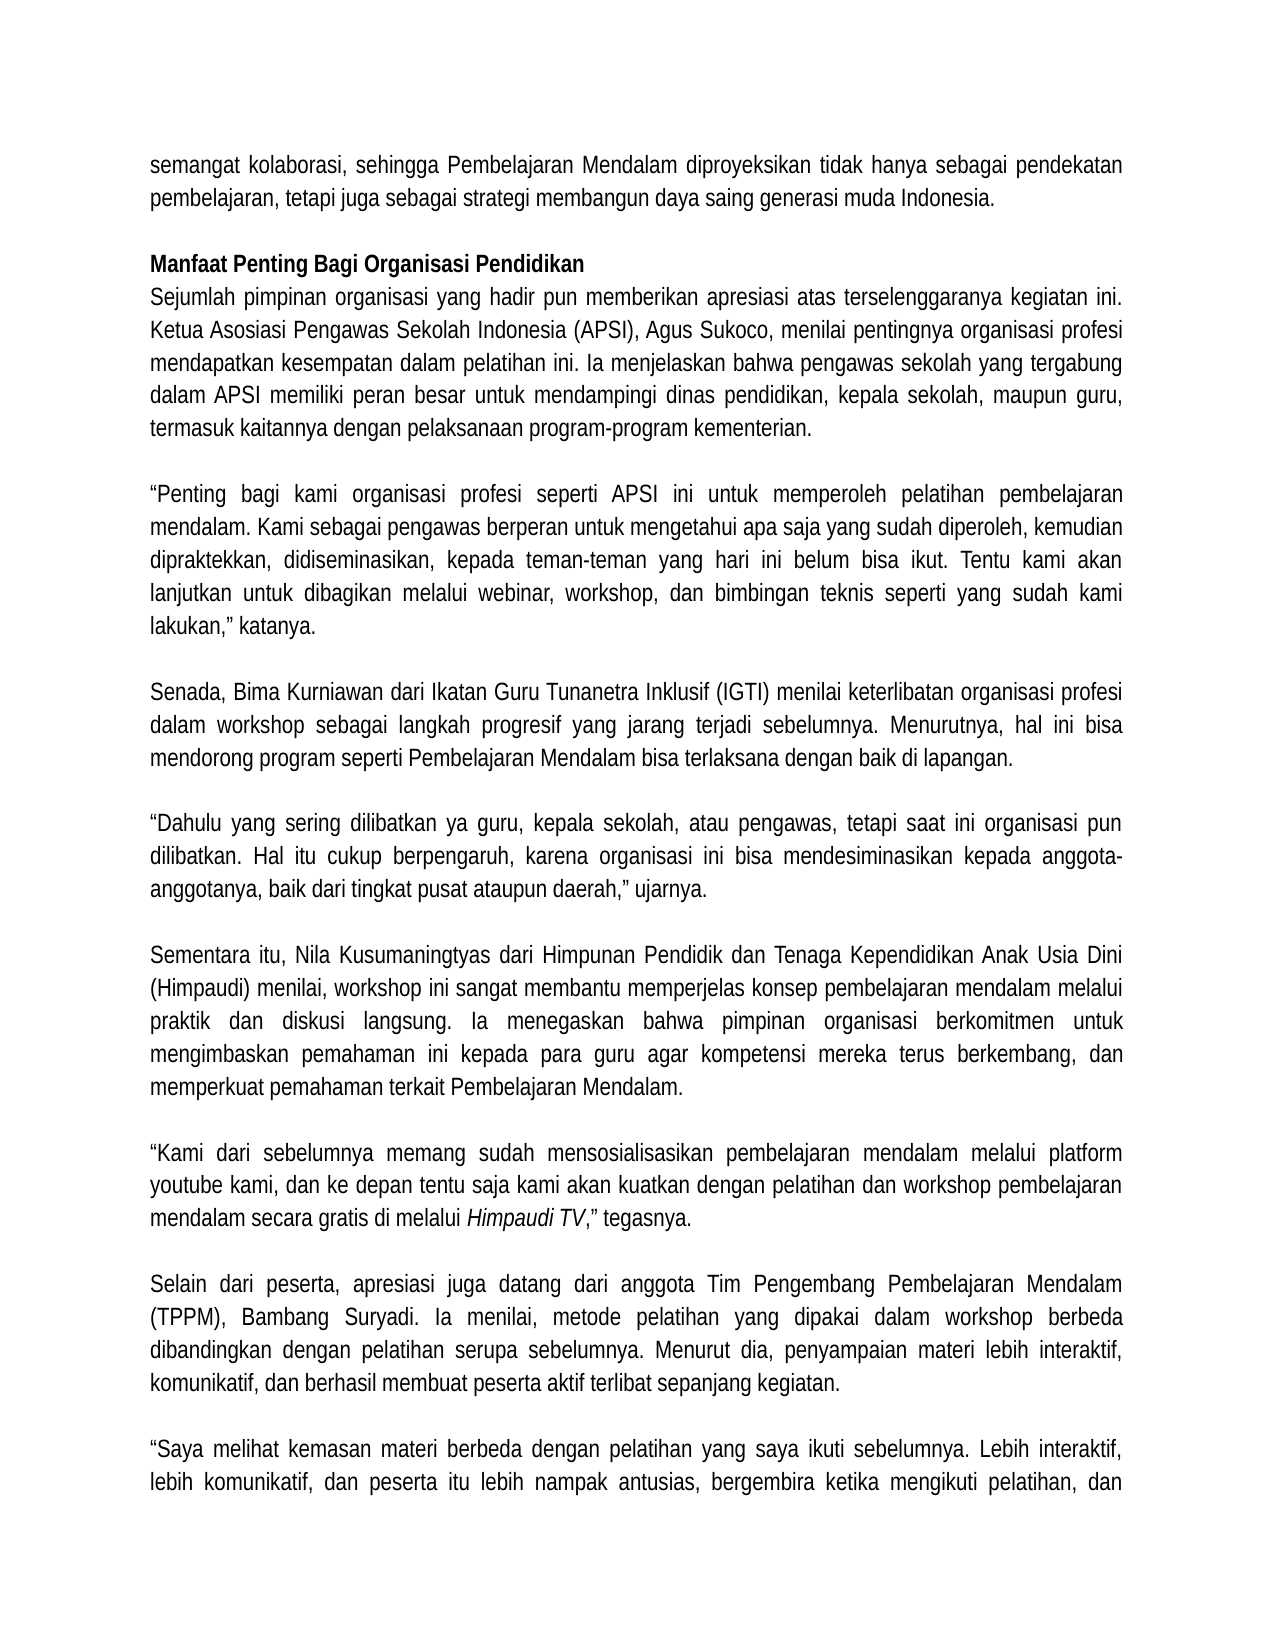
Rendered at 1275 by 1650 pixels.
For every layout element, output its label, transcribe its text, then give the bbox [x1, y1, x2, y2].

text Selain dari peserta, apresiasi juga datang dari anggota Tim Pengembang Pembelajaran Mendalam (TPPM), Bambang Suryadi. Ia menilai, metode pelatihan yang dipakai dalam workshop berbeda dibandingkan dengan pelatihan serupa sebelumnya. Menurut dia, penyampaian materi lebih interaktif, komunikatif, dan berhasil membuat peserta aktif terlibat sepanjang kegiatan. [150, 1269, 1125, 1397]
text Senada, Bima Kurniawan dari Ikatan Guru Tunanetra Inklusif (IGTI) menilai keterlibatan organisasi profesi dalam workshop sebagai langkah progresif yang jarang terjadi sebelumnya. Menurutnya, hal ini bisa mendorong program seperti Pembelajaran Mendalam bisa terlaksana dengan baik di lapangan. [150, 677, 1125, 771]
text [150, 150, 1125, 212]
text Sementara itu, Nila Kusumaningtyas dari Himpunan Pendidik dan Tenaga Kependidikan Anak Usia Dini (Himpaudi) menilai, workshop ini sangat membantu memperjelas konsep pembelajaran mendalam melalui praktik dan diskusi langsung. Ia menegaskan bahwa pimpinan organisasi berkomitmen untuk mengimbaskan pemahaman ini kepada para guru agar kompetensi mereka terus berkembang, dan memperkuat pemahaman terkait Pembelajaran Mendalam. [150, 940, 1125, 1100]
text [150, 1434, 1125, 1495]
text “Kami dari sebelumnya memang sudah mensosialisasikan pembelajaran mendalam melalui platform youtube kami, dan ke depan tentu saja kami akan kuatkan dengan pelatihan dan workshop pembelajaran mendalam secara gratis di melalui Himpaudi TV,” tegasnya. [150, 1137, 1125, 1232]
text “Dahulu yang sering dilibatkan ya guru, kepala sekolah, atau pengawas, tetapi saat ini organisasi pun dilibatkan. Hal itu cukup berpengaruh, karena organisasi ini bisa mendesiminasikan kepada anggota-anggotanya, baik dari tingkat pusat ataupun daerah,” ujarnya. [150, 808, 1125, 903]
text Manfaat Penting Bagi Organisasi Pendidikan [150, 249, 1125, 277]
text “Penting bagi kami organisasi profesi seperti APSI ini untuk memperoleh pelatihan pembelajaran mendalam. Kami sebagai pengawas berperan untuk mengetahui apa saja yang sudah diperoleh, kemudian dipraktekkan, didiseminasikan, kepada teman-teman yang hari ini belum bisa ikut. Tentu kami akan lanjutkan untuk dibagikan melalui webinar, workshop, dan bimbingan teknis seperti yang sudah kami lakukan,” katanya. [150, 479, 1125, 639]
text Sejumlah pimpinan organisasi yang hadir pun memberikan apresiasi atas terselenggaranya kegiatan ini. Ketua Asosiasi Pengawas Sekolah Indonesia (APSI), Agus Sukoco, menilai pentingnya organisasi profesi mendapatkan kesempatan dalam pelatihan ini. Ia menjelaskan bahwa pengawas sekolah yang tergabung dalam APSI memiliki peran besar untuk mendampingi dinas pendidikan, kepala sekolah, maupun guru, termasuk kaitannya dengan pelaksanaan program-program kementerian. [150, 282, 1125, 442]
